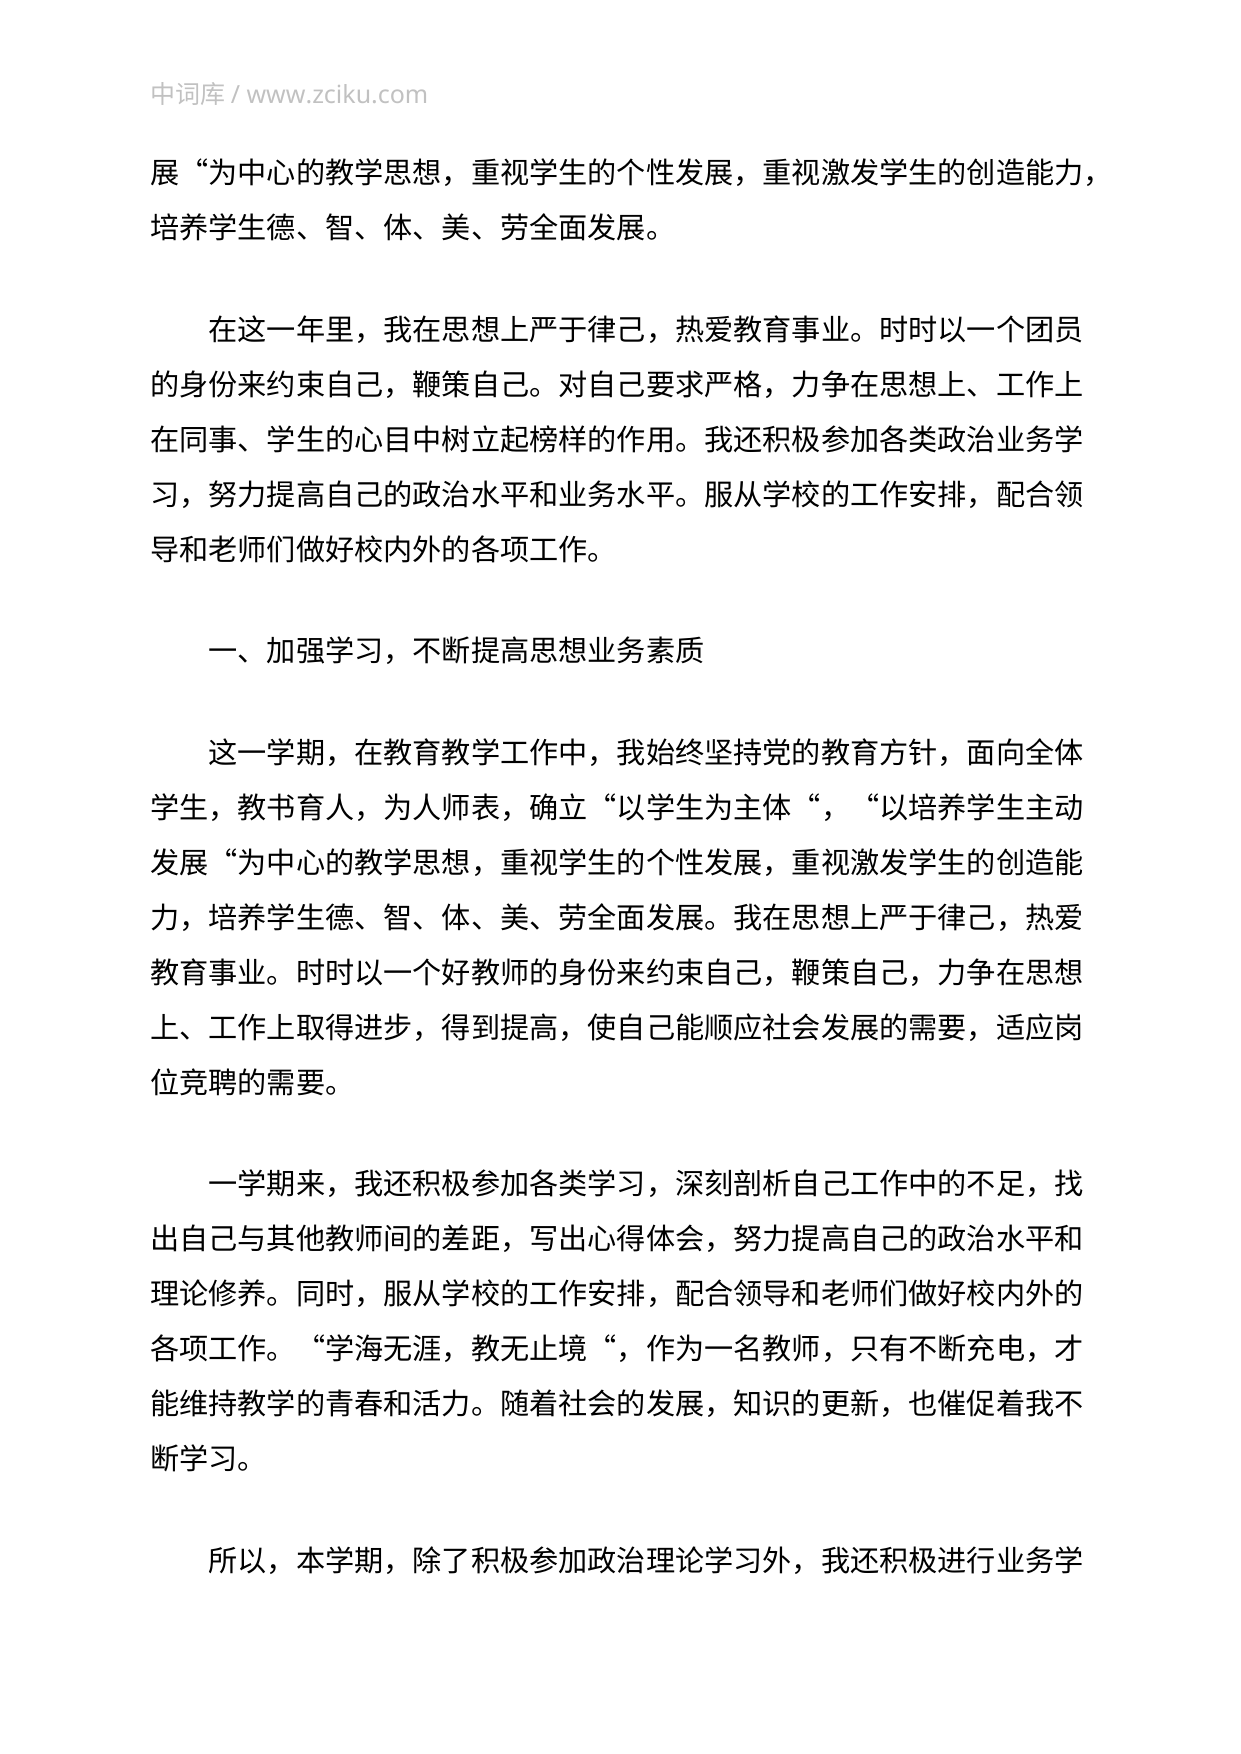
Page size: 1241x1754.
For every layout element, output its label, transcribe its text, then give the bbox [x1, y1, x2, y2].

text 在这一年里，我在思想上严于律己，热爱教育事业。时时以一个团员的身份来约束自己，鞭策自己。对自己要求严格，力争在思想上、工作上在同事、学生的心目中树立起榜样的作用。我还积极参加各类政治业务学习，努力提高自己的政治水平和业务水平。服从学校的工作安排，配合领导和老师们做好校内外的各项工作。 [150, 307, 1090, 568]
text 一学期来，我还积极参加各类学习，深刻剖析自己工作中的不足，找出自己与其他教师间的差距，写出心得体会，努力提高自己的政治水平和理论修养。同时，服从学校的工作安排，配合领导和老师们做好校内外的各项工作。“学海无涯，教无止境“，作为一名教师，只有不断充电，才能维持教学的青春和活力。随着社会的发展，知识的更新，也催促着我不断学习。 [150, 1161, 1090, 1478]
text 一、加强学习，不断提高思想业务素质 [150, 628, 1090, 670]
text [150, 1537, 1090, 1579]
text 这一学期，在教育教学工作中，我始终坚持党的教育方针，面向全体学生，教书育人，为人师表，确立“以学生为主体“，“以培养学生主动发展“为中心的教学思想，重视学生的个性发展，重视激发学生的创造能力，培养学生德、智、体、美、劳全面发展。我在思想上严于律己，热爱教育事业。时时以一个好教师的身份来约束自己，鞭策自己，力争在思想上、工作上取得进步，得到提高，使自己能顺应社会发展的需要，适应岗位竞聘的需要。 [150, 730, 1090, 1101]
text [150, 150, 1090, 247]
